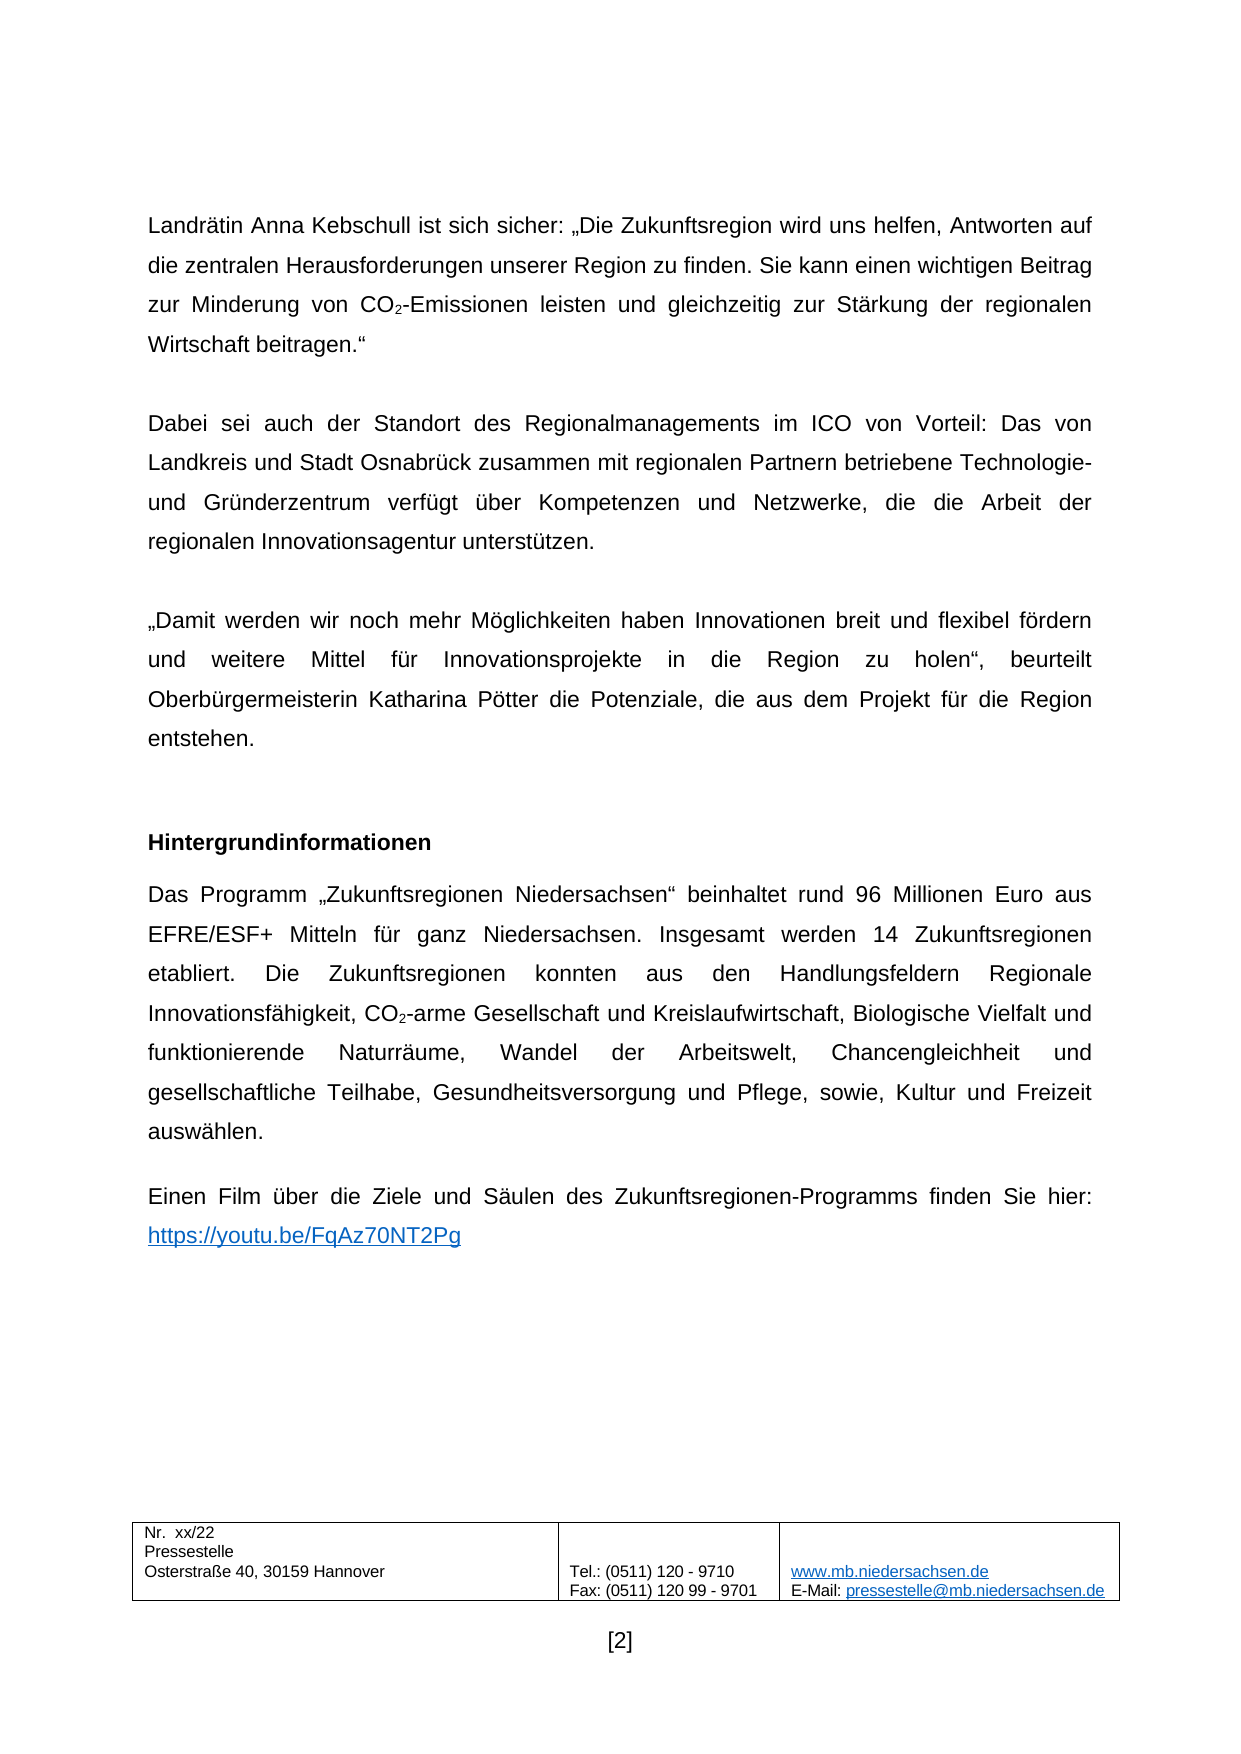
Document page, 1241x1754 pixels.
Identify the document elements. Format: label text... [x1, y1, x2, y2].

text Das Programm „Zukunftsregionen Niedersachsen“ beinhaltet rund 96 Millionen Euro aus EFRE/ESF+ Mitteln für ganz Niedersachsen. Insgesamt werden 14 Zukunftsregionen etabliert. Die Zukunftsregionen konnten aus den Handlungsfeldern Regionale Innovationsfähigkeit, CO2-arme Gesellschaft und Kreislaufwirtschaft, Biologische Vielfalt und funktionierende Naturräume, Wandel der Arbeitswelt, Chancengleichheit und gesellschaftliche Teilhabe, Gesundheitsversorgung und Pflege, sowie, Kultur und Freizeit auswählen. [148, 881, 1093, 1144]
text Hintergrundinformationen [148, 829, 1093, 856]
text Einen Film über die Ziele und Säulen des Zukunftsregionen-Programms finden Sie hier: https://youtu.be/FqAz70NT2Pg [148, 1183, 1093, 1248]
text Landrätin Anna Kebschull ist sich sicher: „Die Zukunftsregion wird uns helfen, Antworten auf die zentralen Herausforderungen unserer Region zu finden. Sie kann einen wichtigen Beitrag zur Minderung von CO2-Emissionen leisten und gleichzeitig zur Stärkung der regionalen Wirtschaft beitragen.“ [148, 212, 1093, 357]
text „Damit werden wir noch mehr Möglichkeiten haben Innovationen breit und flexibel fördern und weitere Mittel für Innovationsprojekte in die Region zu holen“, beurteilt Oberbürgermeisterin Katharina Pötter die Potenziale, die aus dem Projekt für die Region entstehen. [148, 607, 1093, 752]
text Dabei sei auch der Standort des Regionalmanagements im ICO von Vorteil: Das von Landkreis und Stadt Osnabrück zusammen mit regionalen Partnern betriebene Technologie- und Gründerzentrum verfügt über Kompetenzen und Netzwerke, die die Arbeit der regionalen Innovationsagentur unterstützen. [148, 409, 1093, 554]
